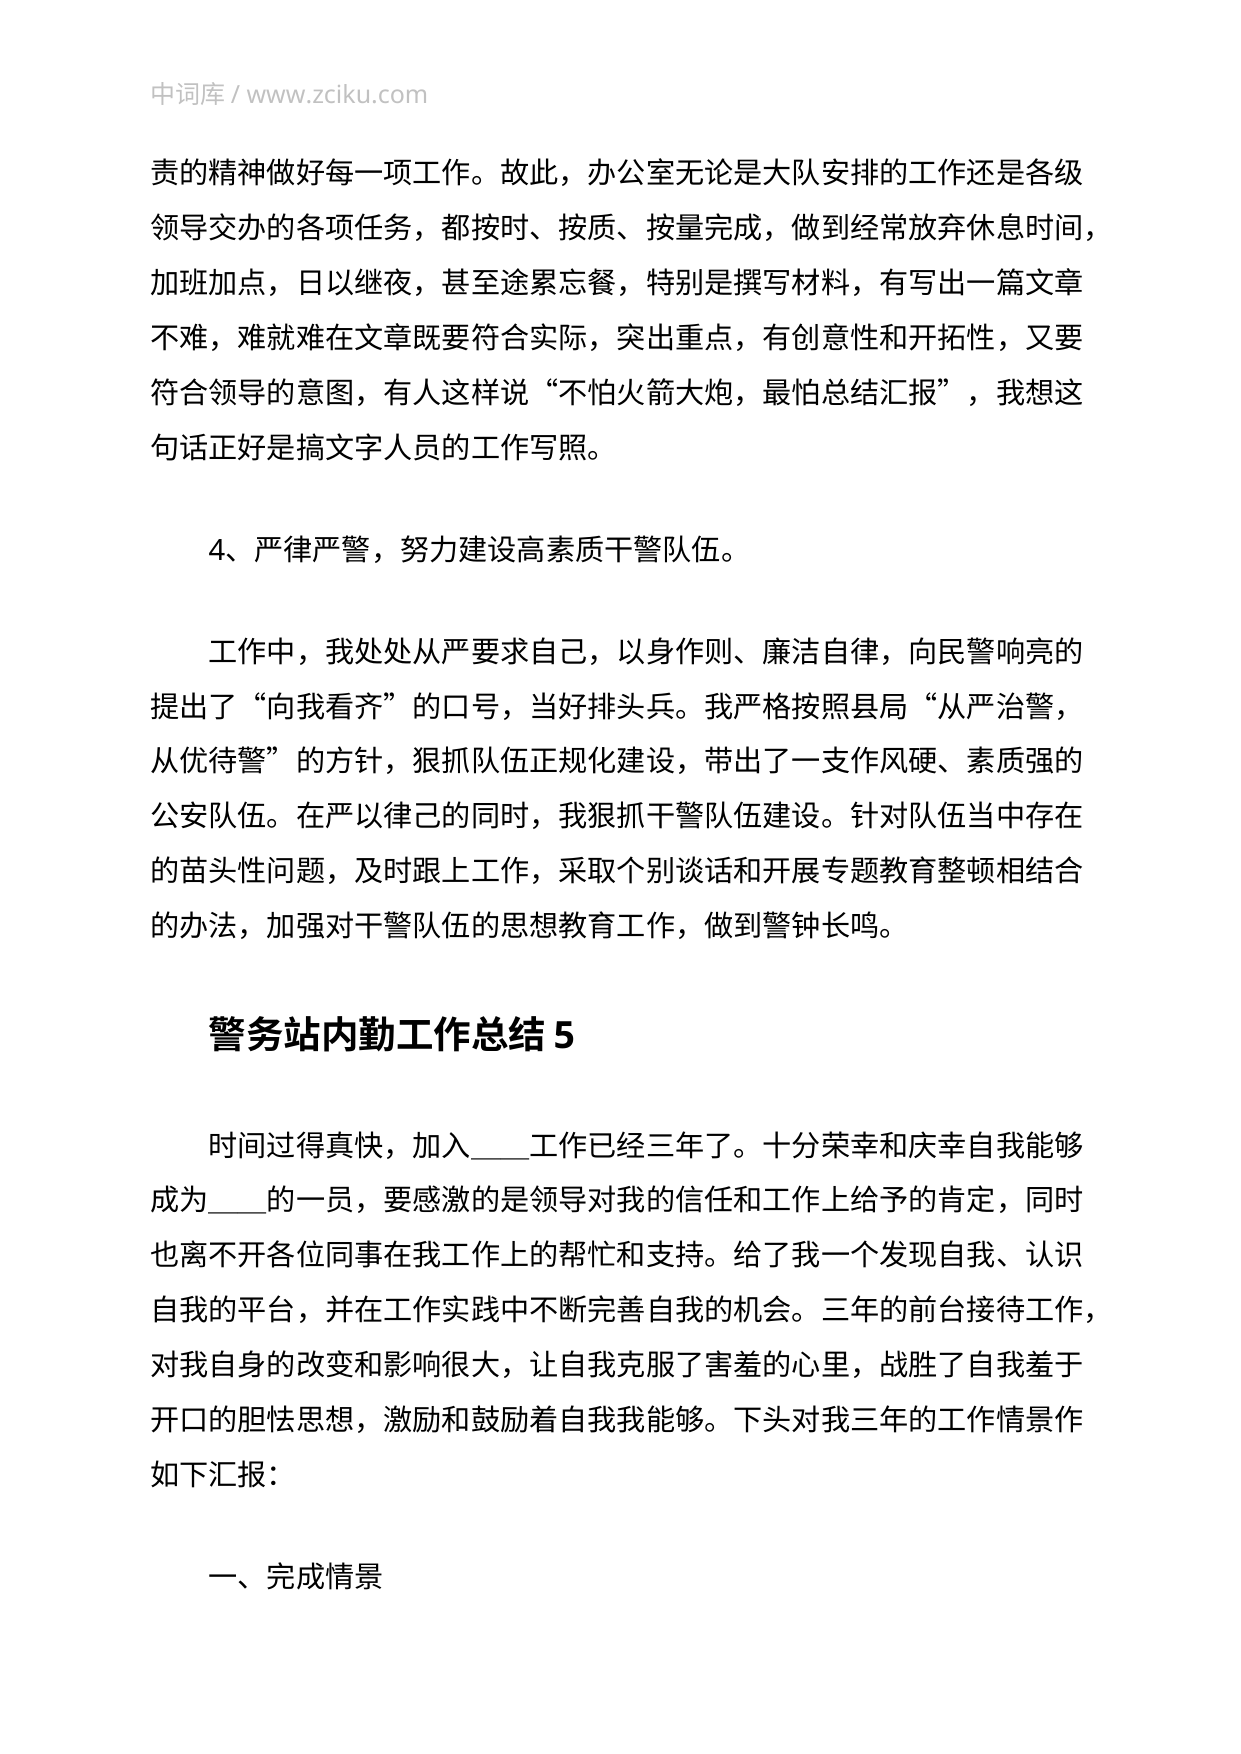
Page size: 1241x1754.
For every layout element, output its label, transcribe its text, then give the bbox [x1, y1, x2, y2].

text 时间过得真快，加入＿＿工作已经三年了。十分荣幸和庆幸自我能够成为＿＿的一员，要感激的是领导对我的信任和工作上给予的肯定，同时也离不开各位同事在我工作上的帮忙和支持。给了我一个发现自我、认识自我的平台，并在工作实践中不断完善自我的机会。三年的前台接待工作，对我自身的改变和影响很大，让自我克服了害羞的心里，战胜了自我羞于开口的胆怯思想，激励和鼓励着自我我能够。下头对我三年的工作情景作如下汇报： [150, 1122, 1090, 1494]
text 一、完成情景 [150, 1553, 1090, 1596]
text 警务站内勤工作总结5 [150, 1004, 1090, 1059]
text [150, 150, 1090, 467]
text 工作中，我处处从严要求自己，以身作则、廉洁自律，向民警响亮的提出了“向我看齐”的口号，当好排头兵。我严格按照县局“从严治警，从优待警”的方针，狠抓队伍正规化建设，带出了一支作风硬、素质强的公安队伍。在严以律己的同时，我狠抓干警队伍建设。针对队伍当中存在的苗头性问题，及时跟上工作，采取个别谈话和开展专题教育整顿相结合的办法，加强对干警队伍的思想教育工作，做到警钟长鸣。 [150, 628, 1090, 945]
text 4、严律严警，努力建设高素质干警队伍。 [150, 526, 1090, 569]
